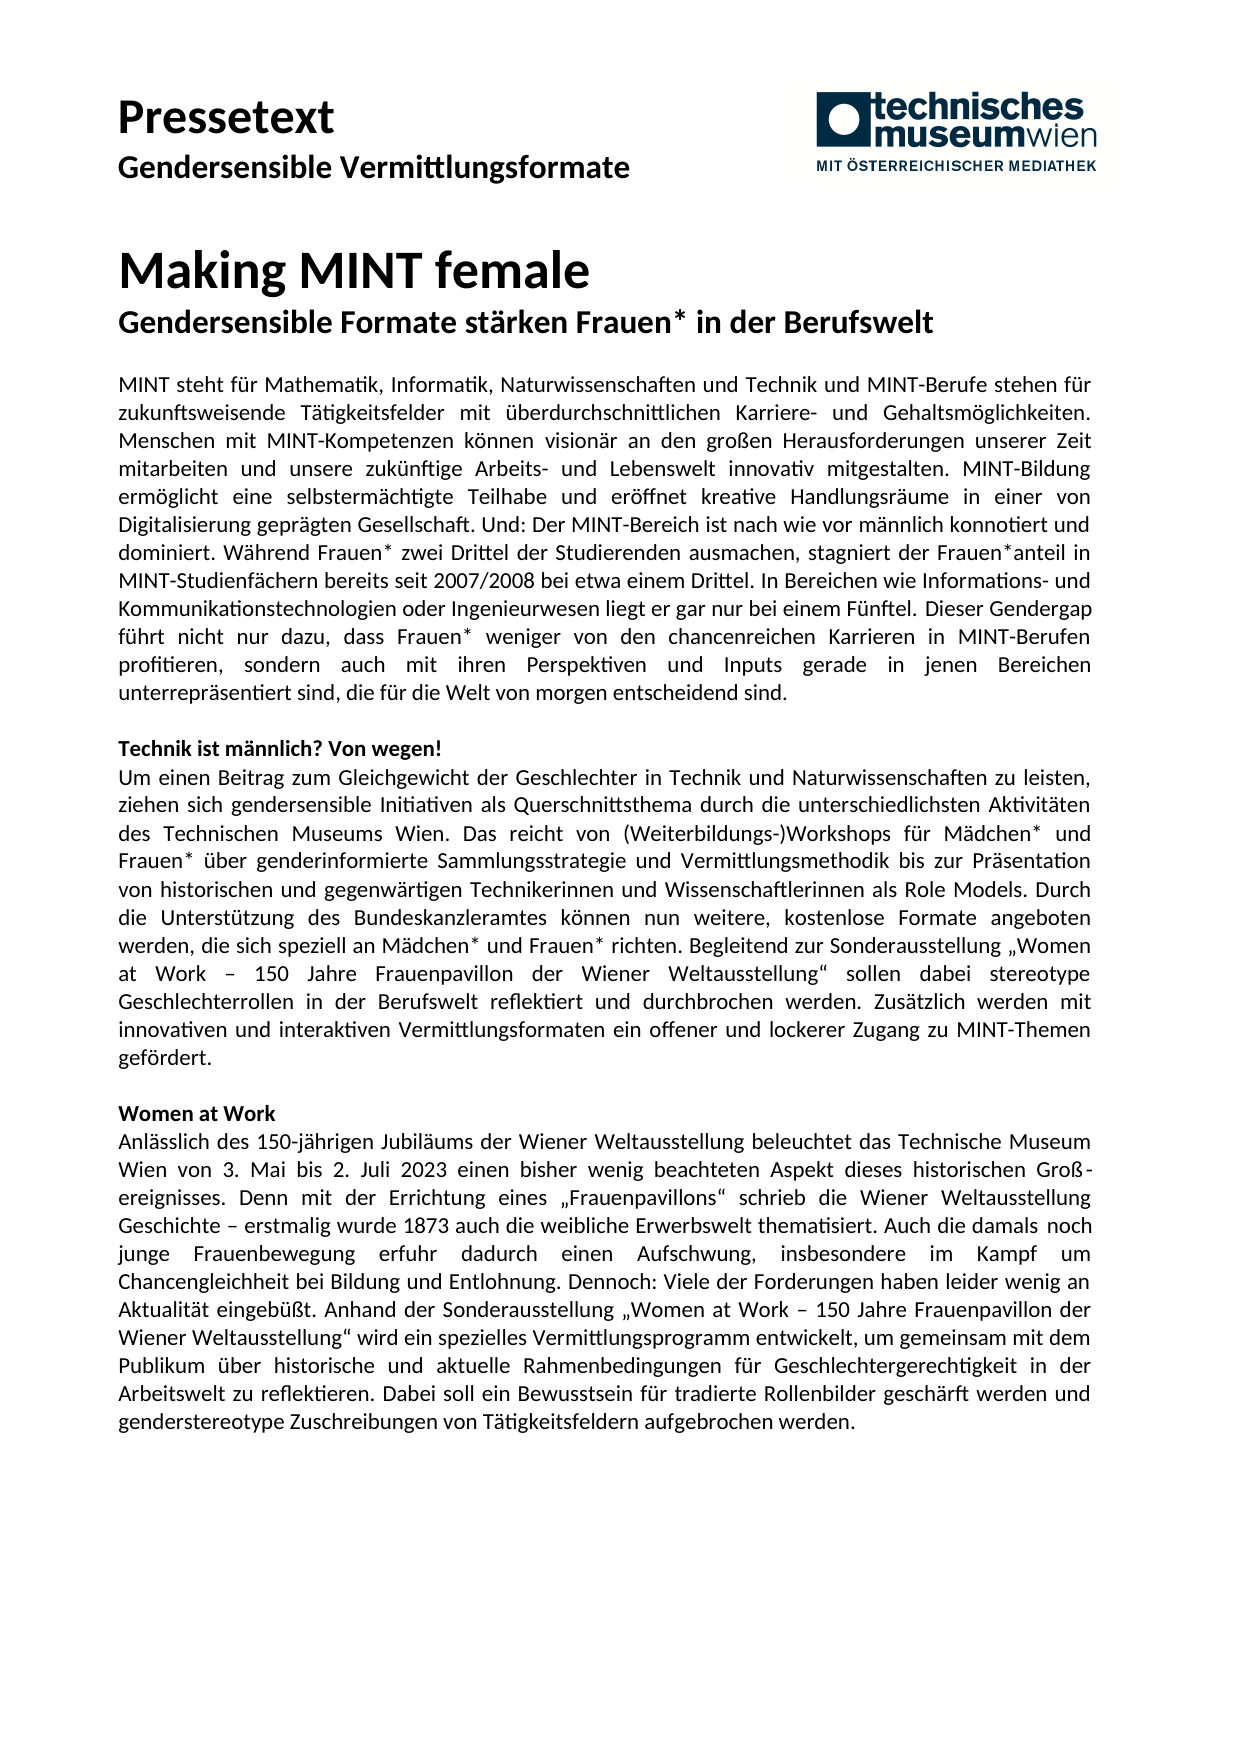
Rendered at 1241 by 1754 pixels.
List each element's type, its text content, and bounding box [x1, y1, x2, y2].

text Technik ist männlich? Von wegen! [118, 734, 1092, 763]
text Anlässlich des 150-jährigen Jubiläums der Wiener Weltausstellung beleuchtet das Technische Museum Wien von 3. Mai bis 2. Juli 2023 einen bisher wenig beachteten Aspekt dieses historischen Großereignisses. Denn mit der Errichtung eines „Frauenpavillons“ schrieb die Wiener Weltausstellung Geschichte – erstmalig wurde 1873 auch die weibliche Erwerbswelt thematisiert. Auch die damals noch junge Frauenbewegung erfuhr dadurch einen Aufschwung, insbesondere im Kampf um Chancengleichheit bei Bildung und Entlohnung. Dennoch: Viele der Forderungen haben leider wenig an Aktualität eingebüßt. Anhand der Sonderausstellung „Women at Work – 150 Jahre Frauenpavillon der Wiener Weltausstellung“ wird ein spezielles Vermittlungsprogramm entwickelt, um gemeinsam mit dem Publikum über historische und aktuelle Rahmenbedingungen für Geschlechtergerechtigkeit in der Arbeitswelt zu reflektieren. Dabei soll ein Bewusstsein für tradierte Rollenbilder geschärft werden und genderstereotype Zuschreibungen von Tätigkeitsfeldern aufgebrochen werden. [118, 1127, 1092, 1435]
picture [792, 81, 1119, 189]
text MINT steht für Mathematik, Informatik, Naturwissenschaften und Technik und MINT-Berufe stehen für zukunftsweisende Tätigkeitsfelder mit überdurchschnittlichen Karriere- und Gehaltsmöglichkeiten. Menschen mit MINT-Kompetenzen können visionär an den großen Herausforderungen unserer Zeit mitarbeiten und unsere zukünftige Arbeits- und Lebenswelt innovativ mitgestalten. MINT-Bildung ermöglicht eine selbstermächtigte Teilhabe und eröffnet kreative Handlungsräume in einer von Digitalisierung geprägten Gesellschaft. Und: Der MINT-Bereich ist nach wie vor männlich konnotiert und dominiert. Während Frauen* zwei Drittel der Studierenden ausmachen, stagniert der Frauen*anteil in MINT-Studienfächern bereits seit 2007/2008 bei etwa einem Drittel. In Bereichen wie Informations- und Kommunikationstechnologien oder Ingenieurwesen liegt er gar nur bei einem Fünftel. Dieser Gendergap führt nicht nur dazu, dass Frauen* weniger von den chancenreichen Karrieren in MINT-Berufen profitieren, sondern auch mit ihren Perspektiven und Inputs gerade in jenen Bereichen unterrepräsentiert sind, die für die Welt von morgen entscheidend sind. [118, 370, 1092, 707]
text Um einen Beitrag zum Gleichgewicht der Geschlechter in Technik und Naturwissenschaften zu leisten, ziehen sich gendersensible Initiativen als Querschnittsthema durch die unterschiedlichsten Aktivitäten des Technischen Museums Wien. Das reicht von (Weiterbildungs-)Workshops für Mädchen* und Frauen* über genderinformierte Sammlungsstrategie und Vermittlungsmethodik bis zur Präsentation von historischen und gegenwärtigen Technikerinnen und Wissenschaftlerinnen als Role Models. Durch die Unterstützung des Bundeskanzleramtes können nun weitere, kostenlose Formate angeboten werden, die sich speziell an Mädchen* und Frauen* richten. Begleitend zur Sonderausstellung „Women at Work – 150 Jahre Frauenpavillon der Wiener Weltausstellung“ sollen dabei stereotype Geschlechterrollen in der Berufswelt reflektiert und durchbrochen werden. Zusätzlich werden mit innovativen und interaktiven Vermittlungsformaten ein offener und lockerer Zugang zu MINT-Themen gefördert. [118, 763, 1092, 1071]
text Women at Work [118, 1099, 1092, 1127]
text Making MINT female [118, 235, 1092, 302]
text Gendersensible Formate stärken Frauen* in der Berufswelt [118, 302, 1092, 342]
